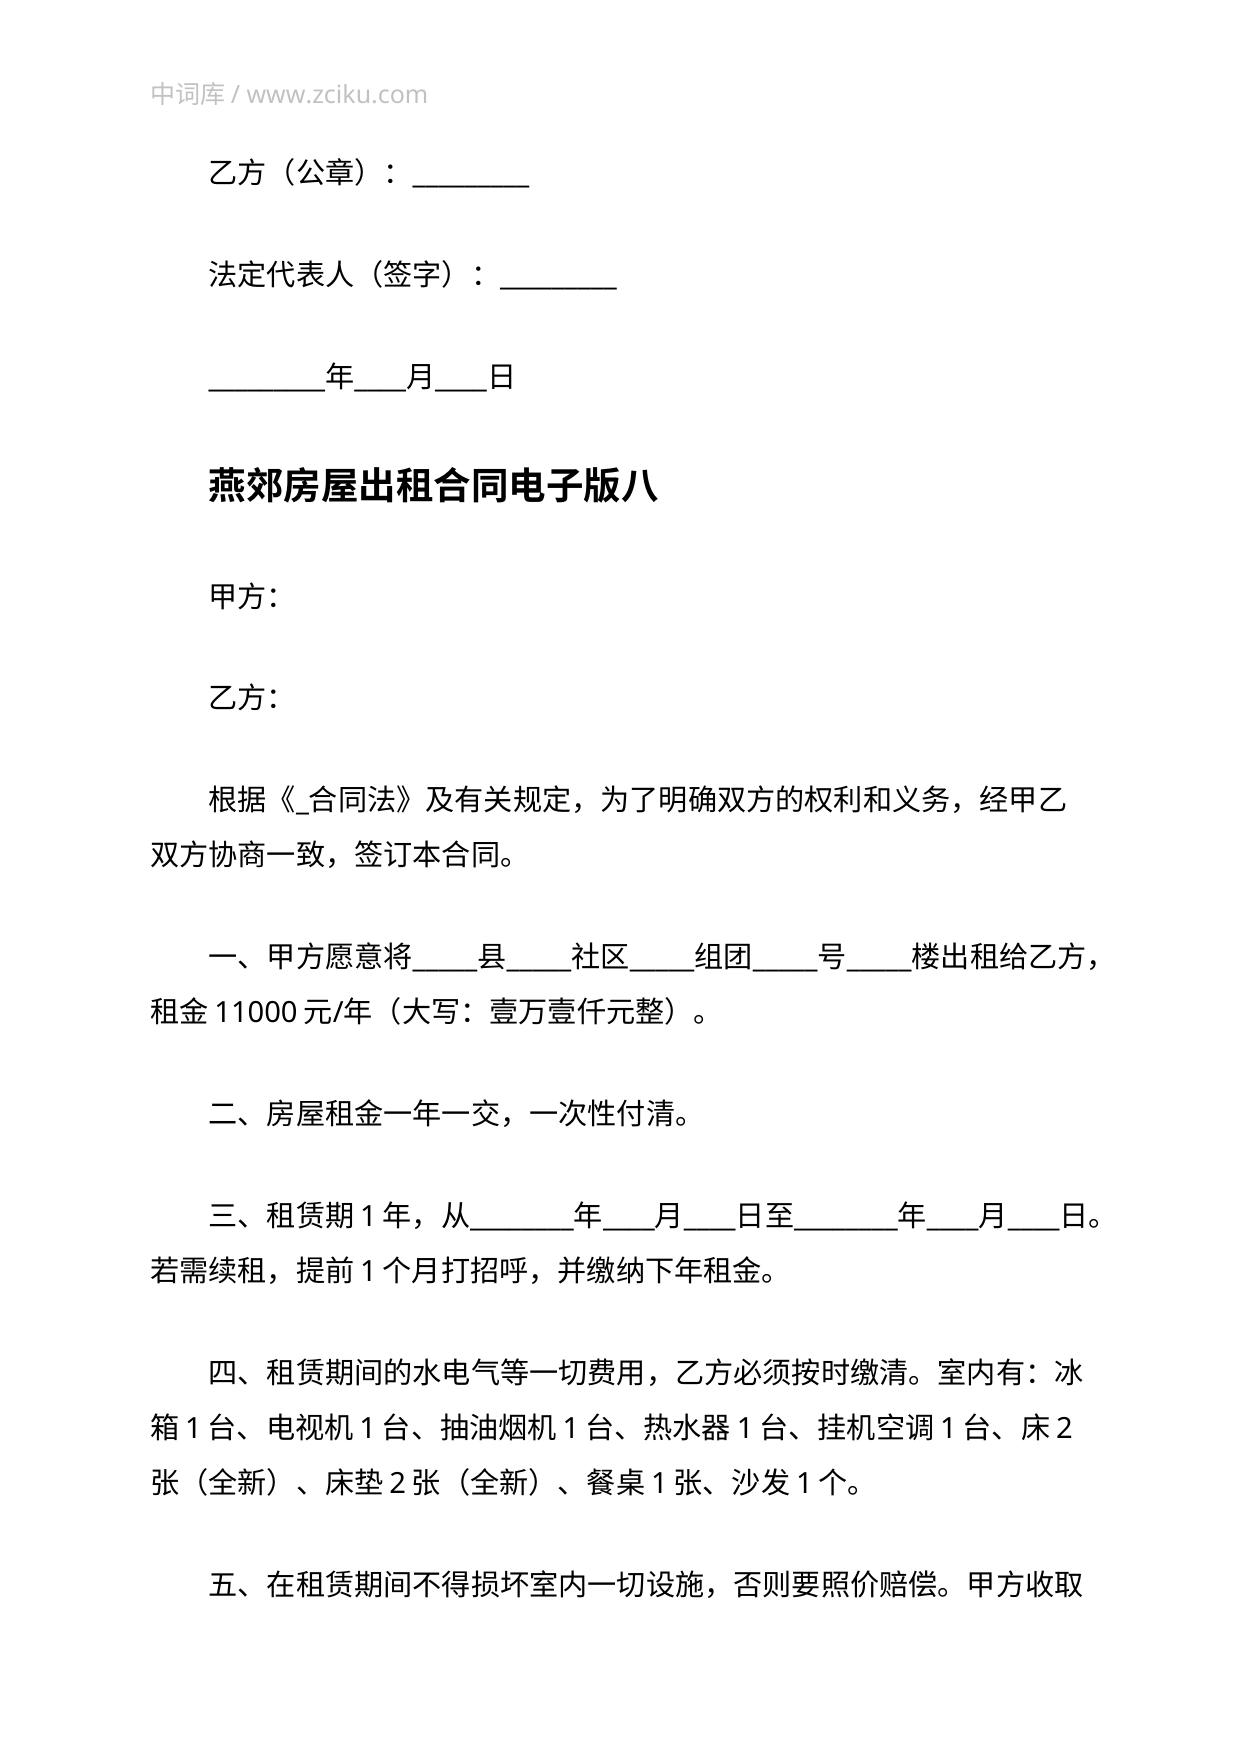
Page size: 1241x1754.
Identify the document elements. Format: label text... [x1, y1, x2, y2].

text 一、甲方愿意将_____县_____社区_____组团_____号_____楼出租给乙方，租金11000元/年（大写：壹万壹仟元整）。 [150, 934, 1090, 1031]
text 甲方： [150, 573, 1090, 616]
text _________年____月____日 [150, 354, 1090, 396]
text 根据《_合同法》及有关规定，为了明确双方的权利和义务，经甲乙双方协商一致，签订本合同。 [150, 777, 1090, 874]
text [150, 1561, 1090, 1603]
text 燕郊房屋出租合同电子版八 [150, 456, 1090, 510]
text 二、房屋租金一年一交，一次性付清。 [150, 1091, 1090, 1133]
text 四、租赁期间的水电气等一切费用，乙方必须按时缴清。室内有：冰箱1台、电视机1台、抽油烟机1台、热水器1台、挂机空调1台、床2张（全新）、床垫2张（全新）、餐桌1张、沙发1个。 [150, 1349, 1090, 1502]
text 乙方（公章）：_________ [150, 150, 1090, 192]
text 法定代表人（签字）：_________ [150, 252, 1090, 294]
text 三、租赁期1年，从________年____月____日至________年____月____日。若需续租，提前1个月打招呼，并缴纳下年租金。 [150, 1192, 1090, 1290]
text 乙方： [150, 675, 1090, 717]
